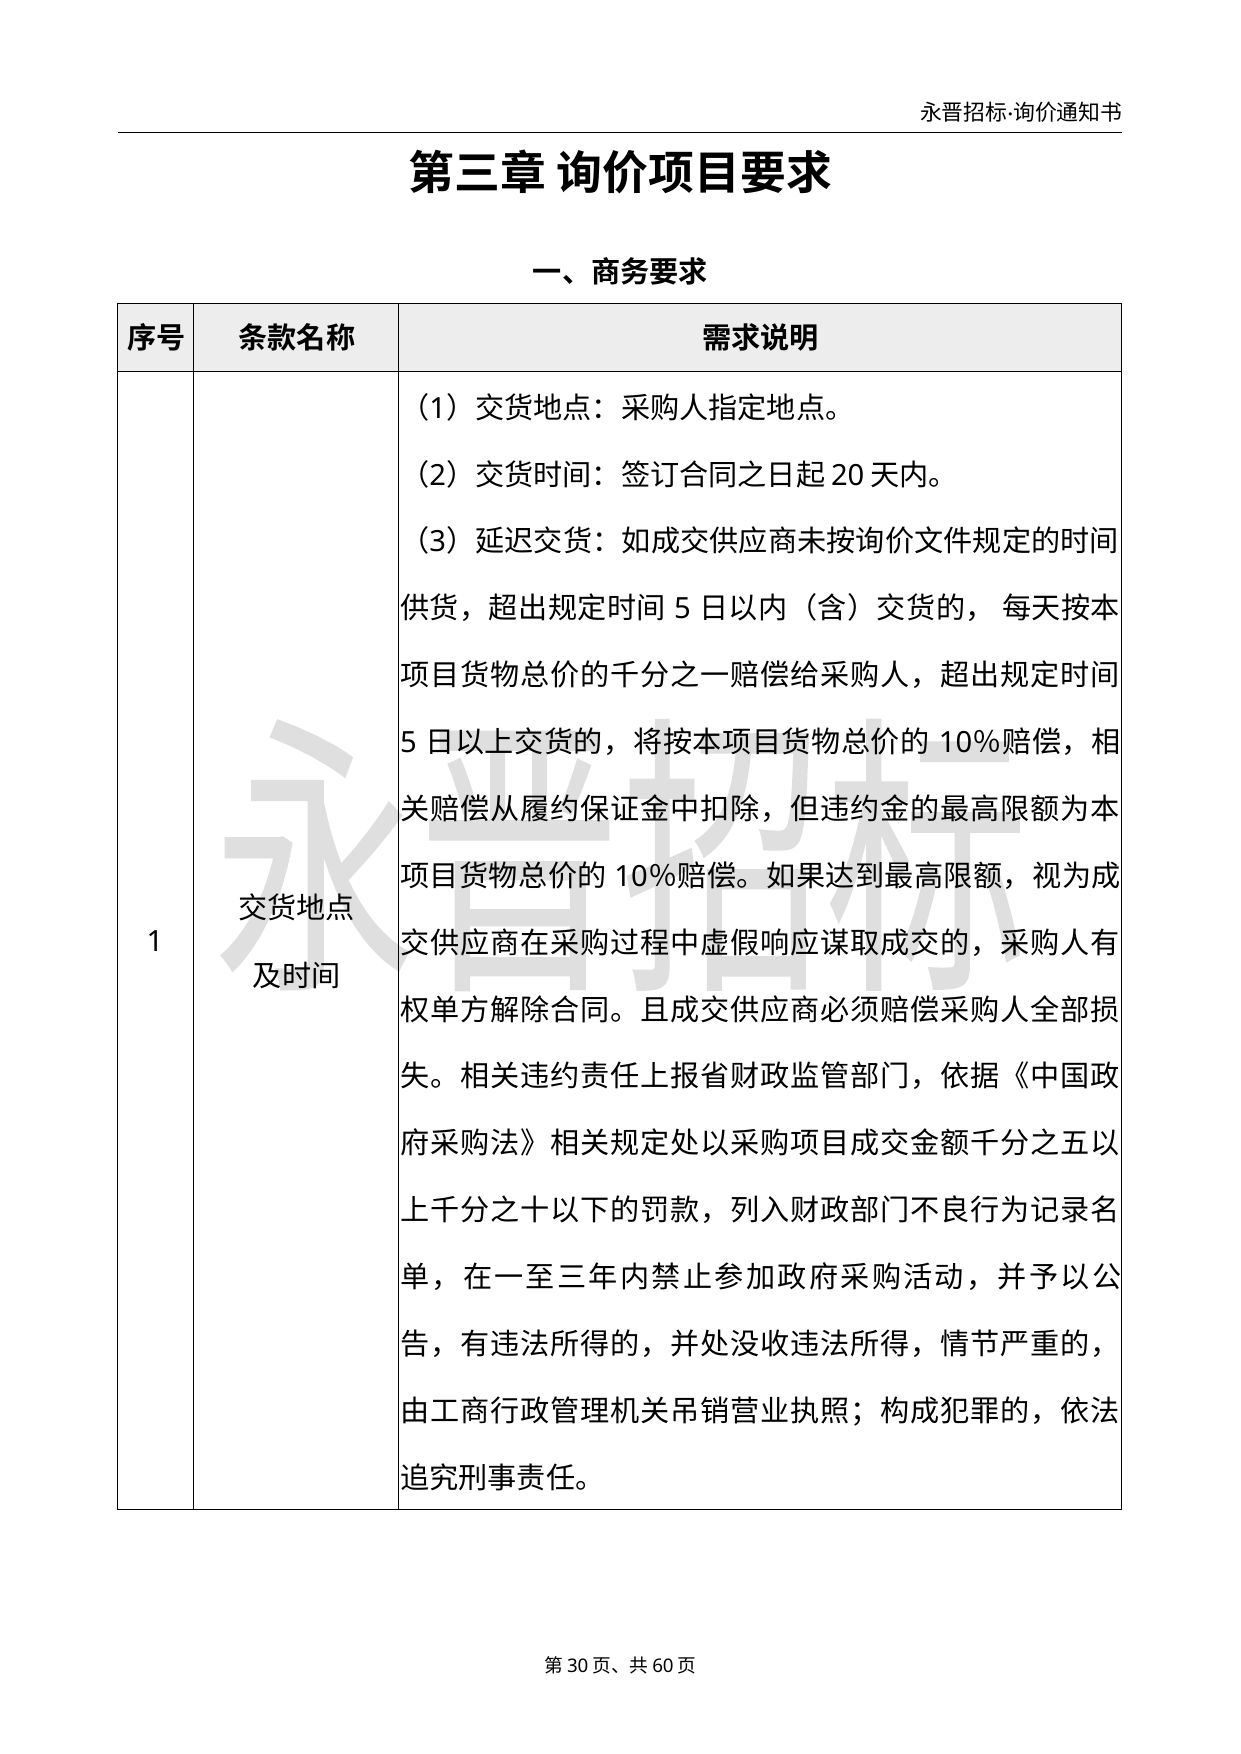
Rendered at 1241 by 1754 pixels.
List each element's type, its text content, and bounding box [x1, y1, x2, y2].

table_cell 交货地点及时间 [194, 372, 398, 1509]
table_cell （1）交货地点：采购人指定地点。 （2）交货时间：签订合同之日起20天内。 （3）延迟交货：如成交供应商未按询价文件规定的时间供货，超出规定时间 5 日以内（含）交货的， 每天按本项目货物总价的千分之一赔偿给采购人，超出规定时间 5 日以上交货的，将按本项目货物总价的 10％赔偿，相关赔偿从履约保证金中扣除，但违约金的最高限额为本项目货物总价的 10％赔偿。如果达到最高限额，视为成交供应商在采购过程中虚假响应谋取成交的，采购人有权单方解除合同。且成交供应商必须赔偿采购人全部损失。相关违约责任上报省财政监管部门，依据《中国政府采购法》相关规定处以采购项目成交金额千分之五以上千分之十以下的罚款，列入财政部门不良行为记录名单，在一至三年内禁止参加政府采购活动，并予以公告，有违法所得的，并处没收违法所得，情节严重的，由工商行政管理机关吊销营业执照；构成犯罪的，依法追究刑事责任。 [399, 372, 1121, 1509]
table_header 条款名称 [194, 304, 398, 371]
table_header 序号 [118, 304, 193, 371]
table_header 需求说明 [399, 304, 1121, 371]
subtitle 第三章 询价项目要求 [118, 136, 1122, 203]
subtitle 一、商务要求 [118, 236, 1122, 303]
table_cell 1 [118, 372, 193, 1509]
